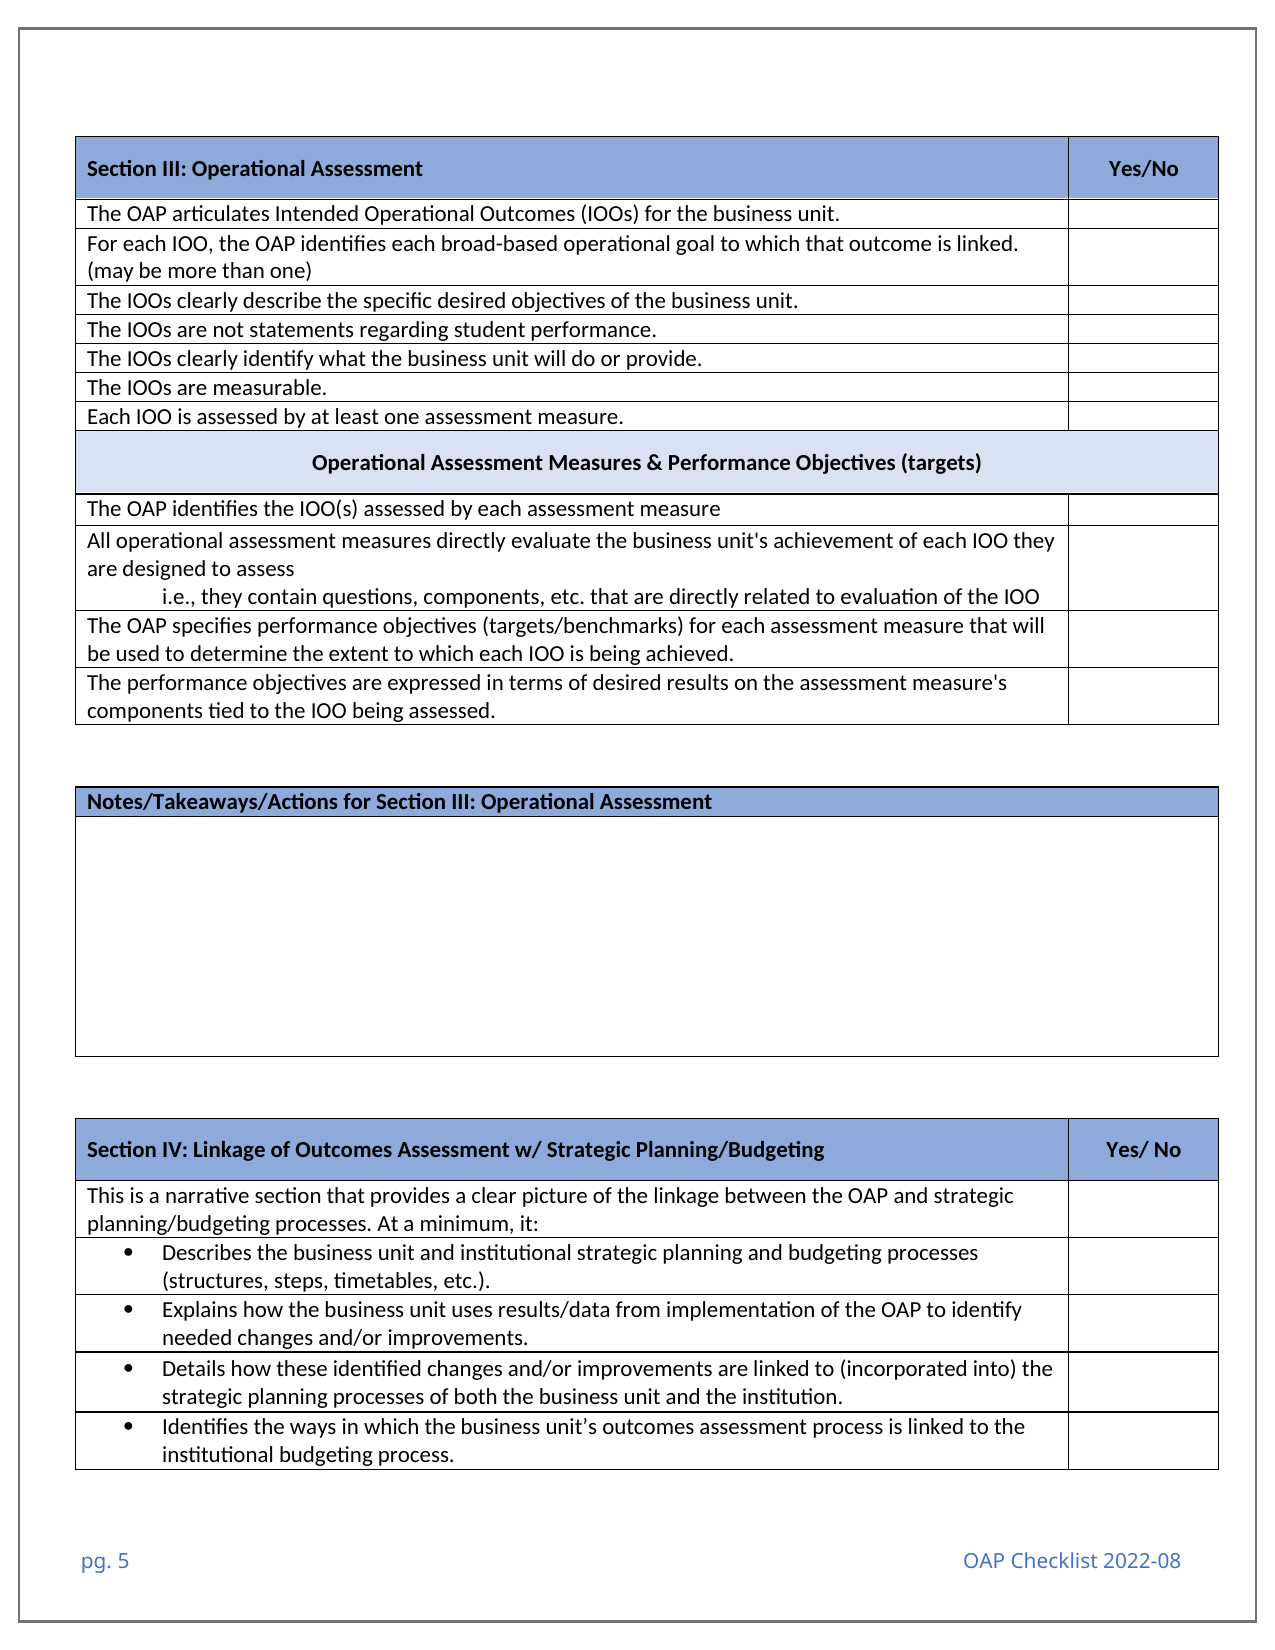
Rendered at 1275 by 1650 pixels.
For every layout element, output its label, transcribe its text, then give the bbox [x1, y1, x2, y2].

table_cell [1069, 668, 1218, 724]
table_cell The IOOs clearly identify what the business unit will do or provide. [76, 344, 1068, 372]
table_cell This is a narrative section that provides a clear picture of the linkage between the OAP and strategic planning/budgeting processes. At a minimum, it: [76, 1181, 1068, 1237]
table_cell Explains how the business unit uses results/data from implementation of the OAP to identify needed changes and/or improvements. [76, 1295, 1068, 1351]
table_cell [1069, 200, 1218, 228]
table_cell [1069, 1295, 1218, 1351]
table_header Yes/ No [1069, 1119, 1218, 1180]
table_cell [1069, 1238, 1218, 1294]
table_cell [1069, 315, 1218, 343]
table_cell The performance objectives are expressed in terms of desired results on the assessment measure's components tied to the IOO being assessed. [76, 668, 1068, 724]
table_cell The OAP articulates Intended Operational Outcomes (IOOs) for the business unit. [76, 200, 1068, 228]
table_cell The IOOs are not statements regarding student performance. [76, 315, 1068, 343]
table_header The OAP identifies the IOO(s) assessed by each assessment measure [76, 495, 1068, 525]
table_header [1069, 495, 1218, 525]
table_header Notes/Takeaways/Actions for Section III: Operational Assessment [76, 788, 1218, 816]
table_cell Identifies the ways in which the business unit’s outcomes assessment process is linked to the institutional budgeting process. [76, 1413, 1068, 1468]
table_cell [1069, 1353, 1218, 1411]
table_cell The IOOs clearly describe the specific desired objectives of the business unit. [76, 286, 1068, 314]
table_cell [1069, 229, 1218, 285]
table_cell [1069, 611, 1218, 667]
table_cell All operational assessment measures directly evaluate the business unit's achievement of each IOO they are designed to assess i.e., they contain questions, components, etc. that are directly related to evaluation of the IOO [76, 526, 1068, 610]
table_cell The IOOs are measurable. [76, 373, 1068, 401]
table_cell Each IOO is assessed by at least one assessment measure. [76, 402, 1068, 430]
table_cell [1069, 344, 1218, 372]
table_header Yes/No [1069, 137, 1218, 198]
table_cell [1069, 373, 1218, 401]
table_cell [1069, 1181, 1218, 1237]
table_cell [76, 817, 1218, 1056]
table_cell The OAP specifies performance objectives (targets/benchmarks) for each assessment measure that will be used to determine the extent to which each IOO is being achieved. [76, 611, 1068, 667]
table_header Section III: Operational Assessment [76, 137, 1068, 198]
table_cell [1069, 526, 1218, 610]
table_cell For each IOO, the OAP identifies each broad-based operational goal to which that outcome is linked. (may be more than one) [76, 229, 1068, 285]
table_cell Describes the business unit and institutional strategic planning and budgeting processes (structures, steps, timetables, etc.). [76, 1238, 1068, 1294]
table_cell [1069, 402, 1218, 430]
table_cell Details how these identified changes and/or improvements are linked to (incorporated into) the strategic planning processes of both the business unit and the institution. [76, 1353, 1068, 1411]
table_header Section IV: Linkage of Outcomes Assessment w/ Strategic Planning/Budgeting [76, 1119, 1068, 1180]
table_cell [1069, 1413, 1218, 1468]
table_cell [1069, 286, 1218, 314]
table_cell Operational Assessment Measures & Performance Objectives (targets) [76, 431, 1218, 492]
